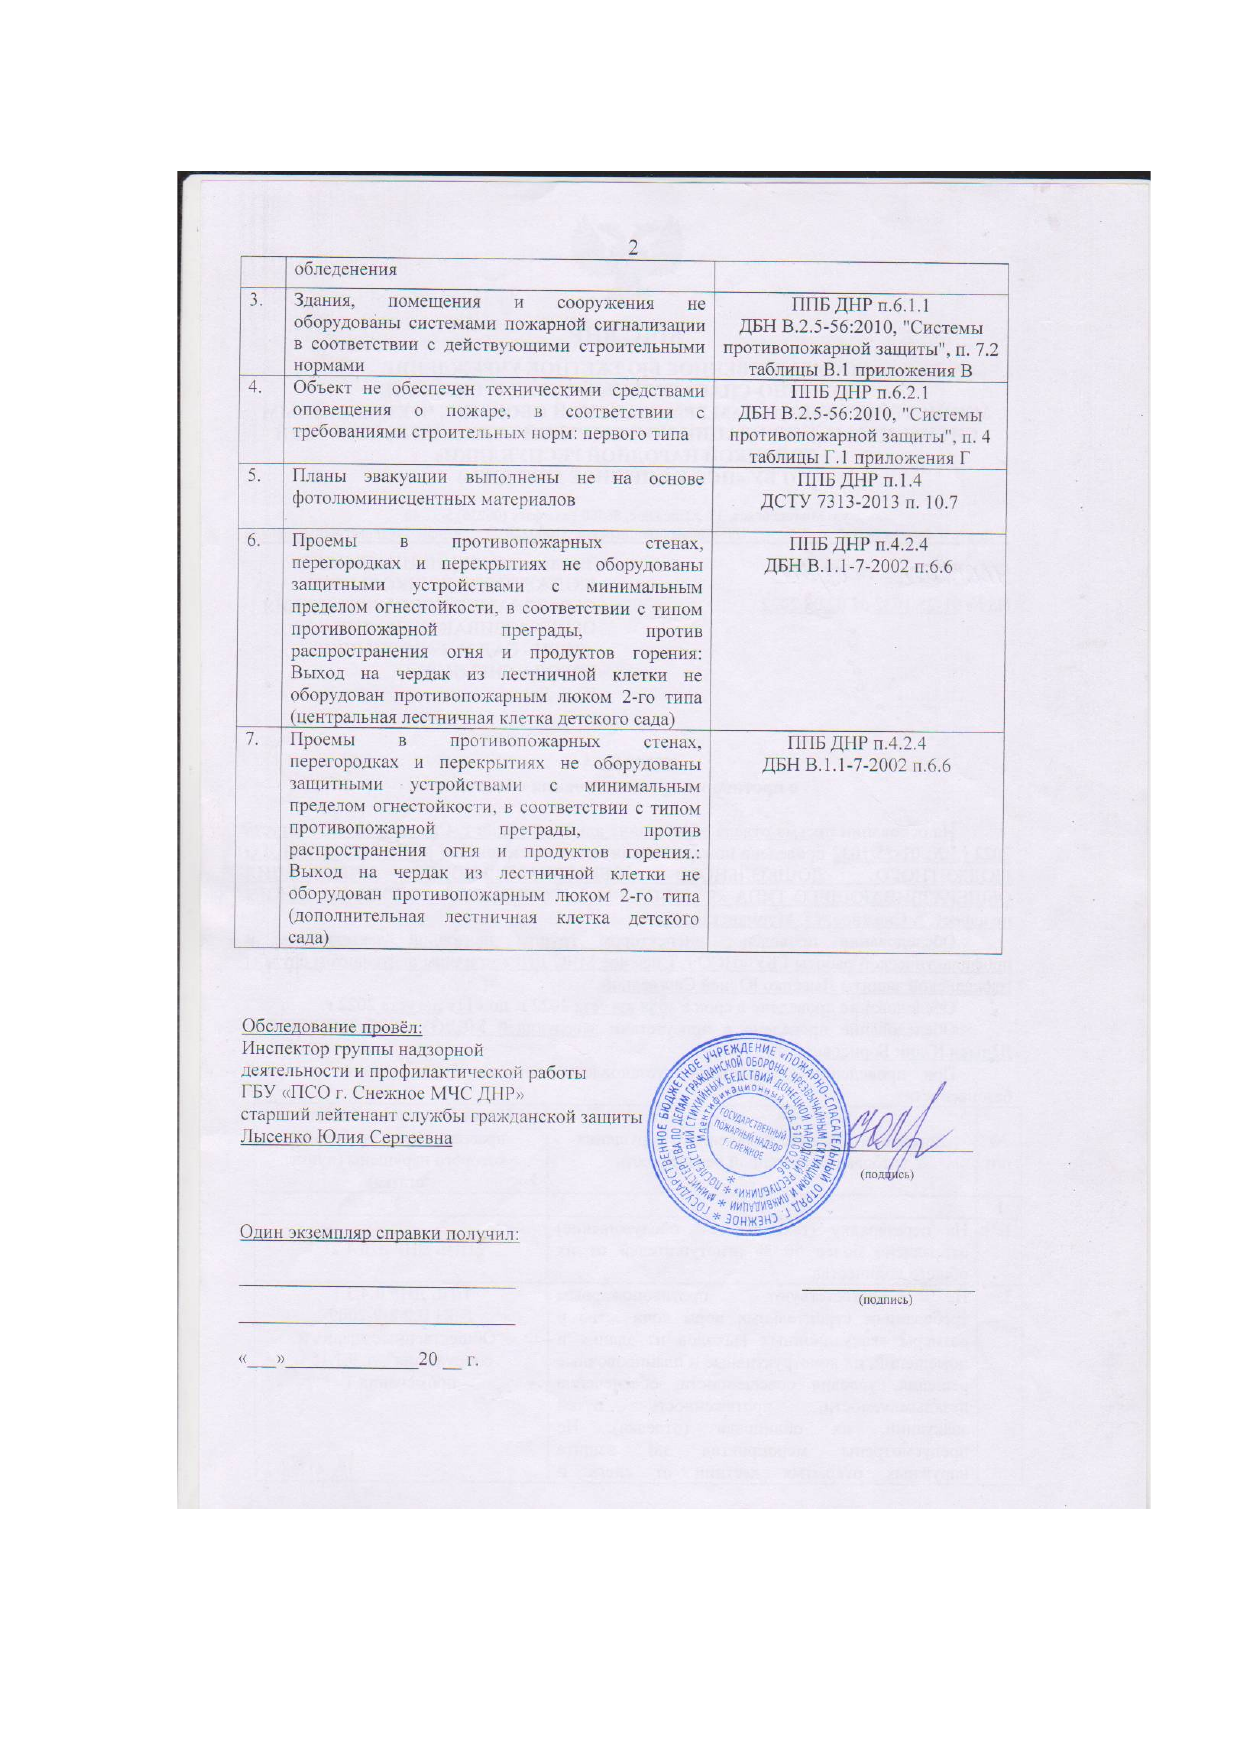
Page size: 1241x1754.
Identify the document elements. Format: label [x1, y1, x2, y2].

picture [177, 171, 1151, 1509]
